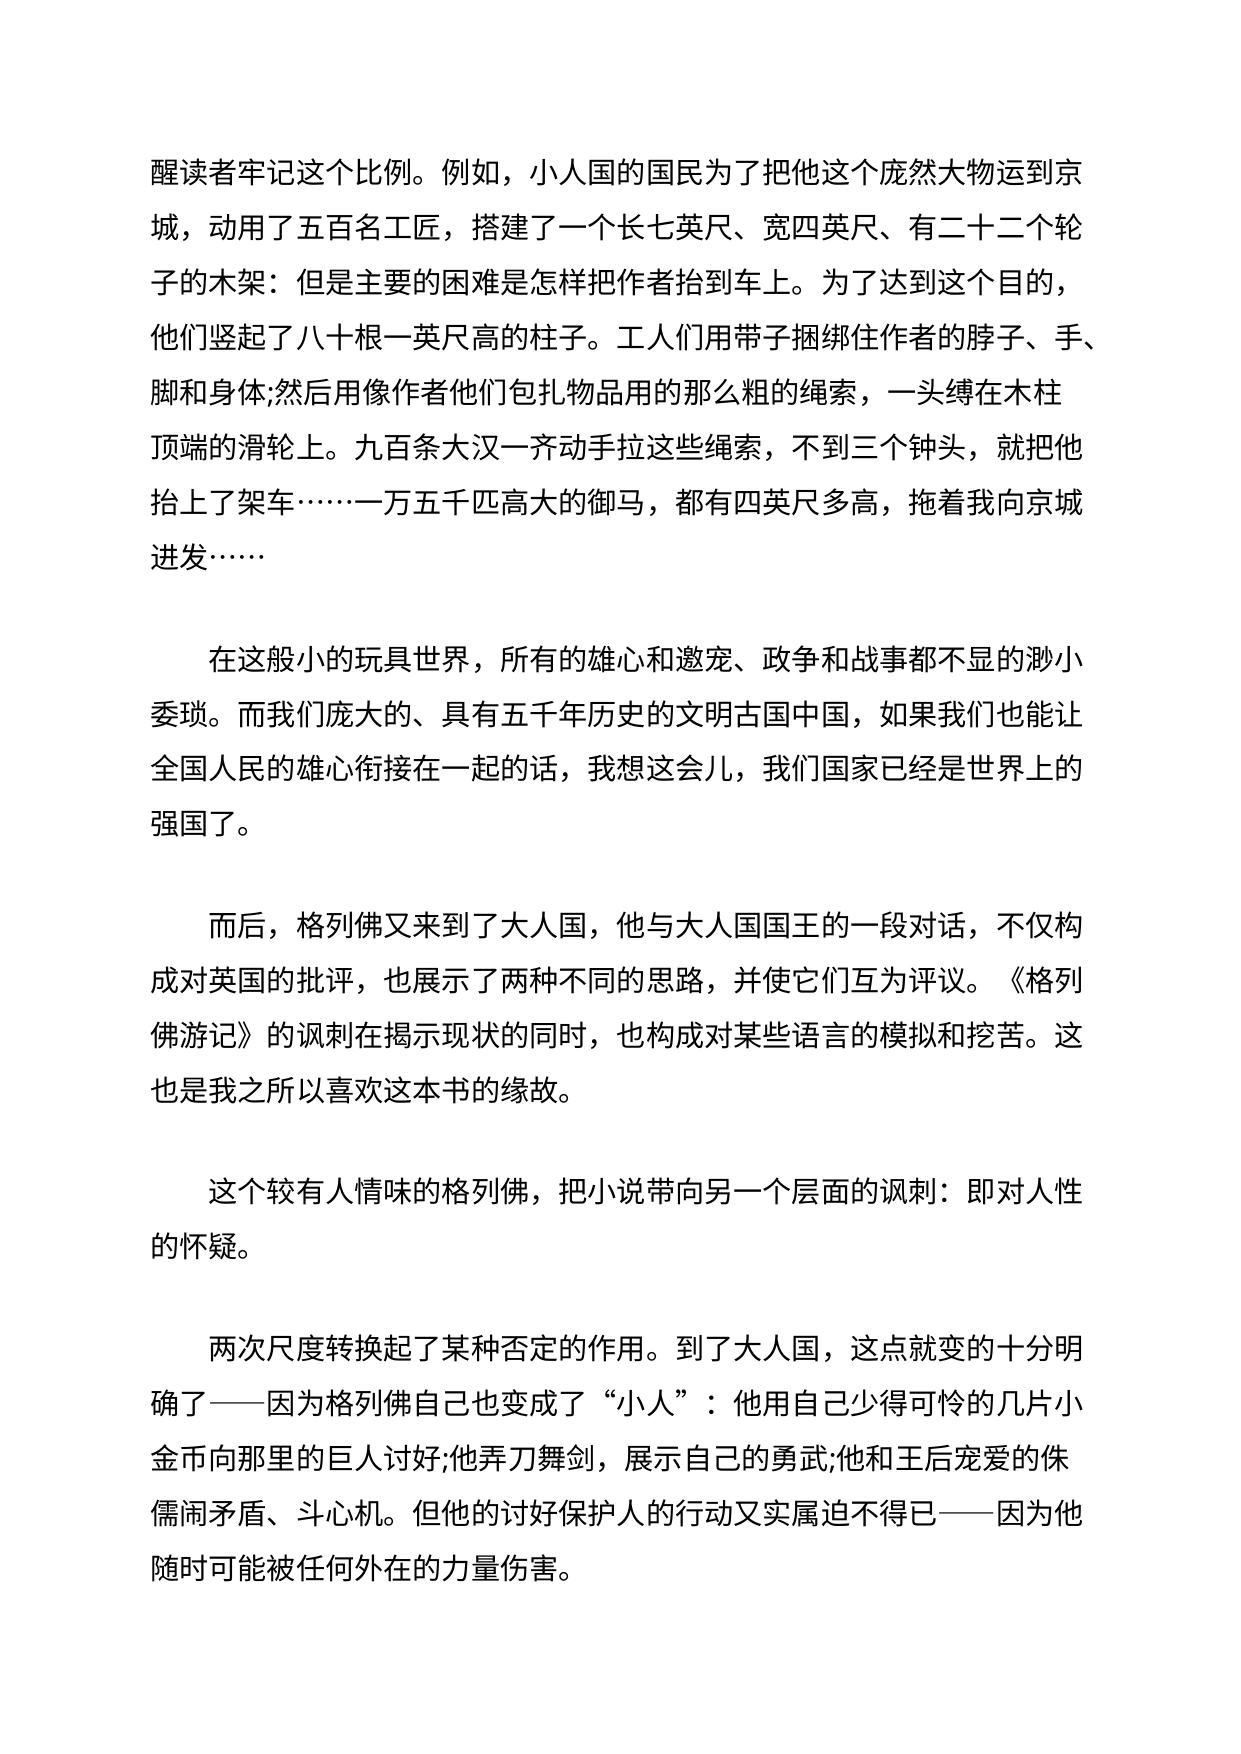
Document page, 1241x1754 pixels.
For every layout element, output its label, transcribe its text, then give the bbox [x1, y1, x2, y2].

text 在这般小的玩具世界，所有的雄心和邀宠、政争和战事都不显的渺小委琐。而我们庞大的、具有五千年历史的文明古国中国，如果我们也能让全国人民的雄心衔接在一起的话，我想这会儿，我们国家已经是世界上的强国了。 [150, 636, 1090, 843]
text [150, 150, 1090, 577]
text 这个较有人情味的格列佛，把小说带向另一个层面的讽刺：即对人性的怀疑。 [150, 1169, 1090, 1266]
text 而后，格列佛又来到了大人国，他与大人国国王的一段对话，不仅构成对英国的批评，也展示了两种不同的思路，并使它们互为评议。《格列佛游记》的讽刺在揭示现状的同时，也构成对某些语言的模拟和挖苦。这也是我之所以喜欢这本书的缘故。 [150, 903, 1090, 1109]
text 两次尺度转换起了某种否定的作用。到了大人国，这点就变的十分明确了——因为格列佛自己也变成了“小人”：他用自己少得可怜的几片小金币向那里的巨人讨好;他弄刀舞剑，展示自己的勇武;他和王后宠爱的侏儒闹矛盾、斗心机。但他的讨好保护人的行动又实属迫不得已——因为他随时可能被任何外在的力量伤害。 [150, 1326, 1090, 1588]
